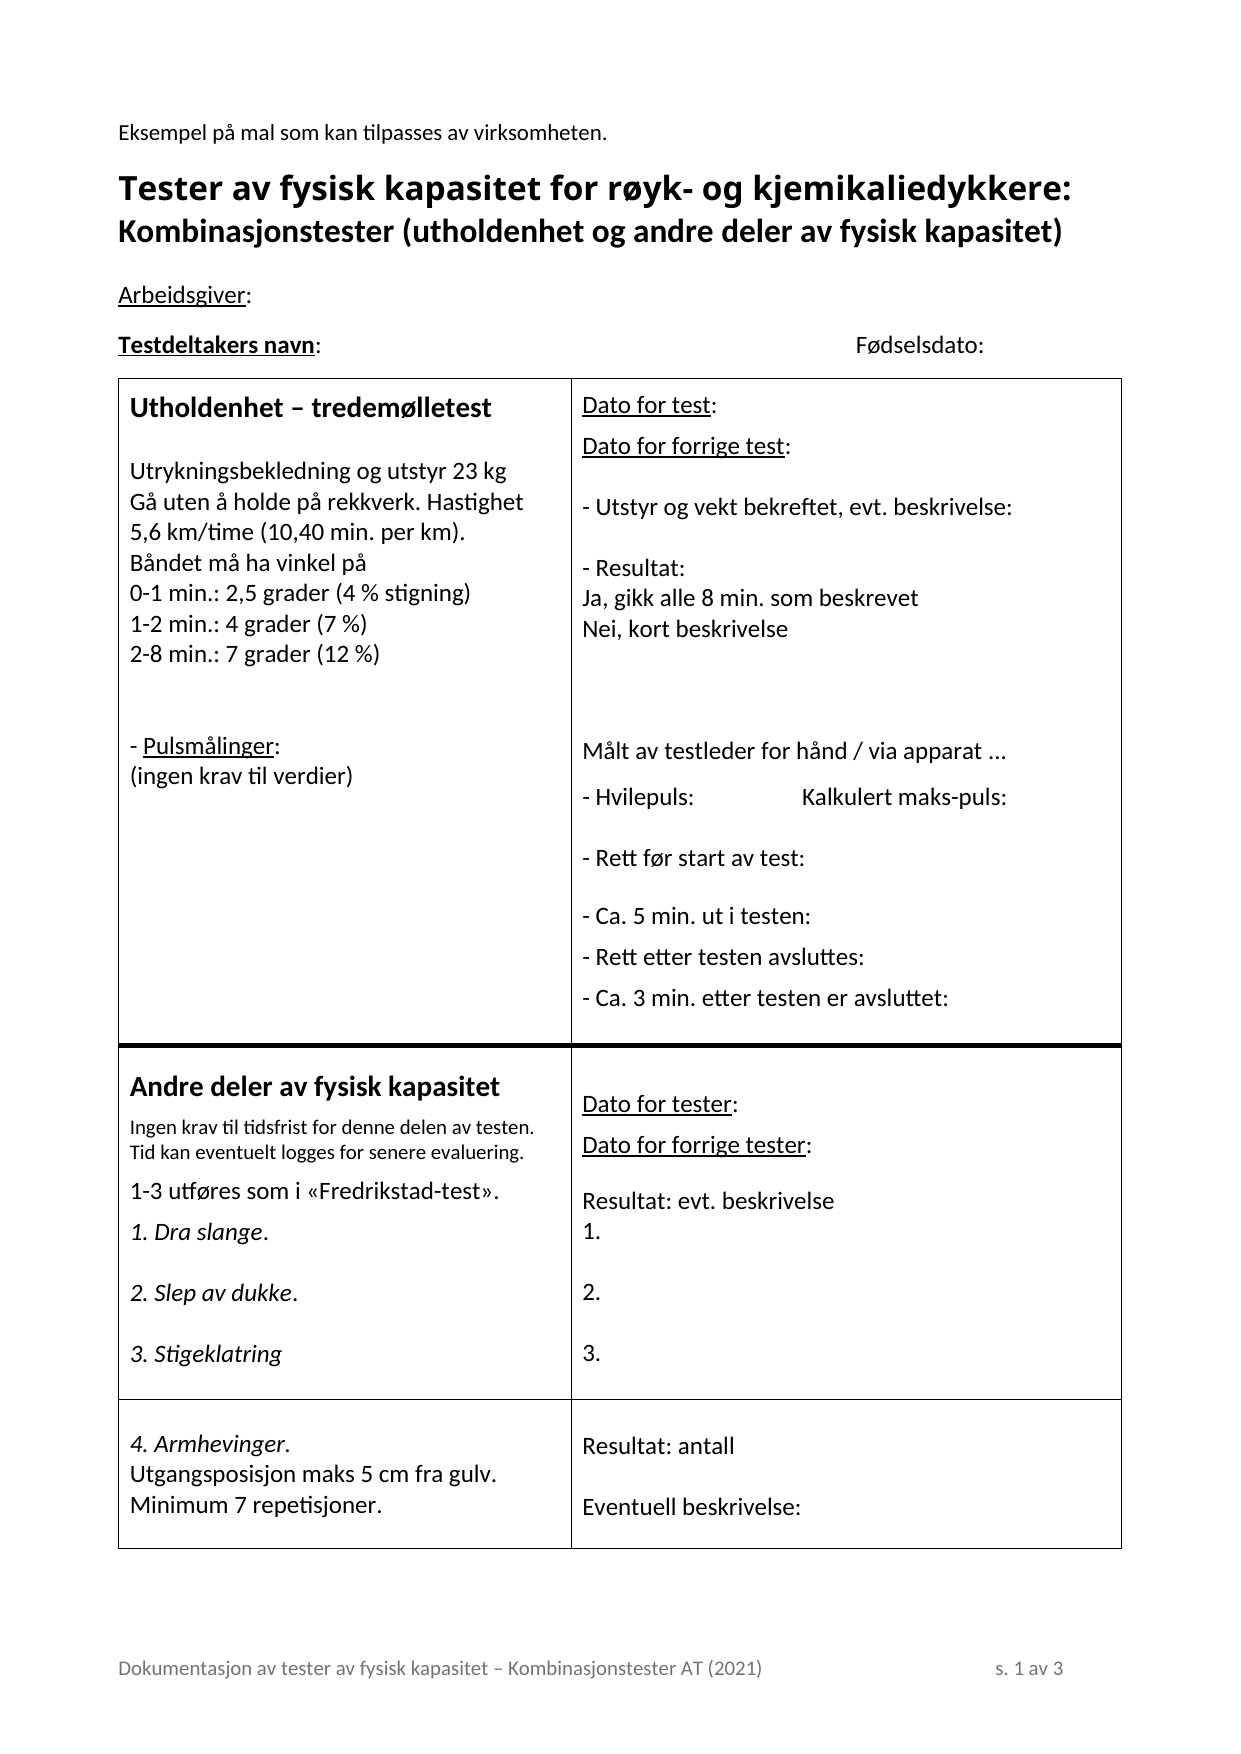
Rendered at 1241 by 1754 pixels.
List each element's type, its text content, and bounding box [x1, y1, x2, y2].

text Arbeidsgiver: [118, 279, 1122, 310]
table_header Utholdenhet – tredemølletest Utrykningsbekledning og utstyr 23 kg Gå uten å holde på rekkverk. Hastighet 5,6 km/time (10,40 min. per km). Båndet må ha vinkel på 0-1 min.: 2,5 grader (4 % stigning) 1-2 min.: 4 grader (7 %) 2-8 min.: 7 grader (12 %) - Pulsmålinger: (ingen krav til verdier) [119, 379, 571, 1043]
table_header Dato for test: Dato for forrige test: - Utstyr og vekt bekreftet, evt. beskrivelse: - Resultat: Ja, gikk alle 8 min. som beskrevet Nei, kort beskrivelse Målt av testleder for hånd / via apparat ... - Hvilepuls: Kalkulert maks-puls: - Rett før start av test: - Ca. 5 min. ut i testen: - Rett etter testen avsluttes: - Ca. 3 min. etter testen er avsluttet: [572, 379, 1121, 1043]
text Testdeltakers navn: Fødselsdato: [118, 329, 1122, 359]
table_cell Dato for tester: Dato for forrige tester: Resultat: evt. beskrivelse 1. 2. 3. [572, 1048, 1121, 1399]
table_cell 4. Armhevinger. Utgangsposisjon maks 5 cm fra gulv. Minimum 7 repetisjoner. [119, 1400, 571, 1547]
table_cell Andre deler av fysisk kapasitet Ingen krav til tidsfrist for denne delen av testen. Tid kan eventuelt logges for senere evaluering. 1-3 utføres som i «Fredrikstad-test». 1. Dra slange. 2. Slep av dukke. 3. Stigeklatring [119, 1048, 571, 1399]
text Tester av fysisk kapasitet for røyk- og kjemikaliedykkere: Kombinasjonstester (utholdenhet og andre deler av fysisk kapasitet) [118, 165, 1122, 251]
table_cell Resultat: antall Eventuell beskrivelse: [572, 1400, 1121, 1547]
text Eksempel på mal som kan tilpasses av virksomheten. [118, 118, 1122, 146]
